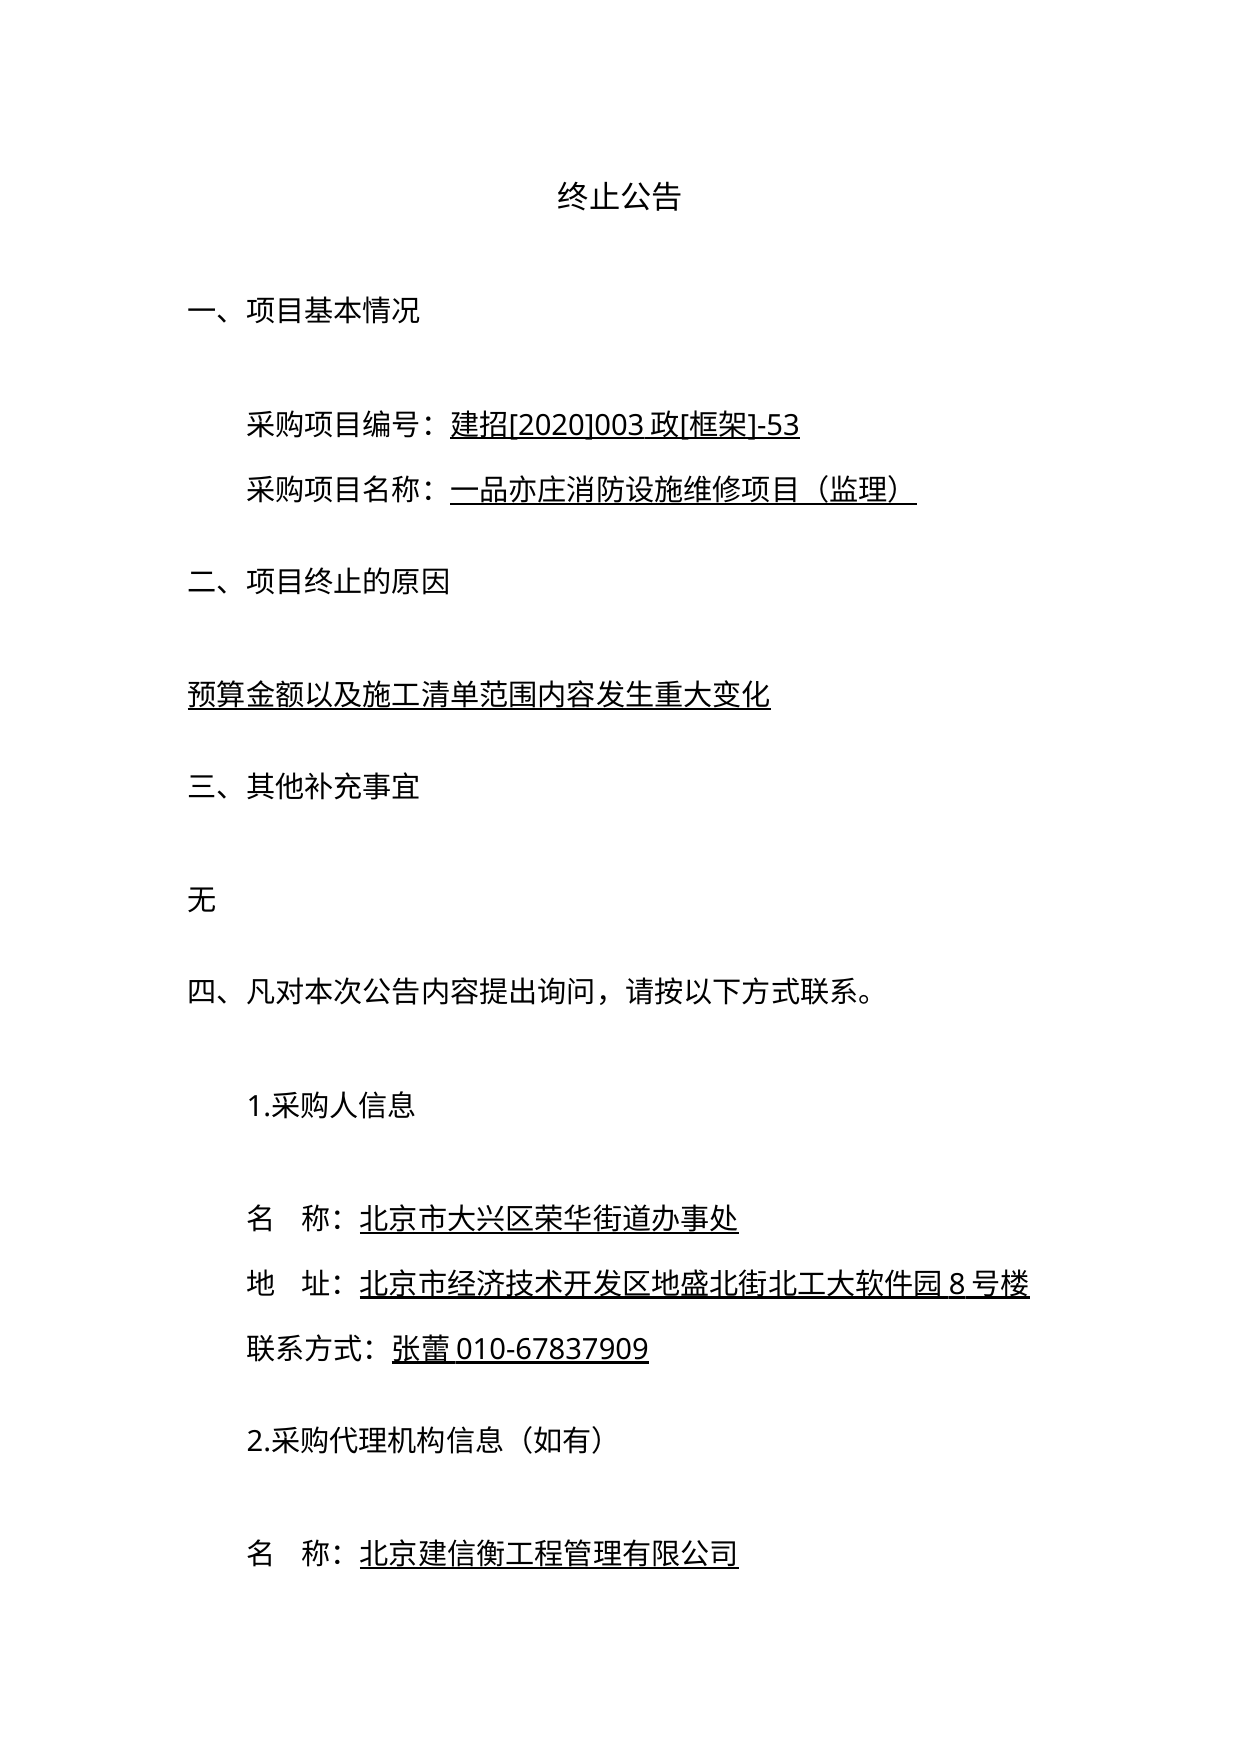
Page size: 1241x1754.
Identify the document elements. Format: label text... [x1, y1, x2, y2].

subtitle 二、项目终止的原因 [187, 547, 1053, 612]
text 联系方式：张蕾010-67837909 [187, 1314, 1053, 1379]
subtitle 1.采购人信息 [187, 1071, 1053, 1136]
subtitle 四、凡对本次公告内容提出询问，请按以下方式联系。 [187, 958, 1053, 1023]
subtitle 2.采购代理机构信息（如有） [187, 1406, 1053, 1471]
text 地 址：北京市经济技术开发区地盛北街北工大软件园8号楼 [187, 1249, 1053, 1314]
text 名 称：北京市大兴区荣华街道办事处 [187, 1184, 1053, 1249]
text 采购项目编号：建招[2020]003政[框架]-53 [187, 390, 1053, 455]
subtitle 三、其他补充事宜 [187, 752, 1053, 817]
text 名 称：北京建信衡工程管理有限公司 [187, 1519, 1053, 1584]
text 无 [187, 866, 1053, 931]
subtitle 一、项目基本情况 [187, 277, 1053, 342]
text 采购项目名称：一品亦庄消防设施维修项目（监理） [187, 455, 1053, 520]
text 预算金额以及施工清单范围内容发生重大变化 [187, 660, 1053, 725]
subtitle 终止公告 [187, 162, 1053, 227]
